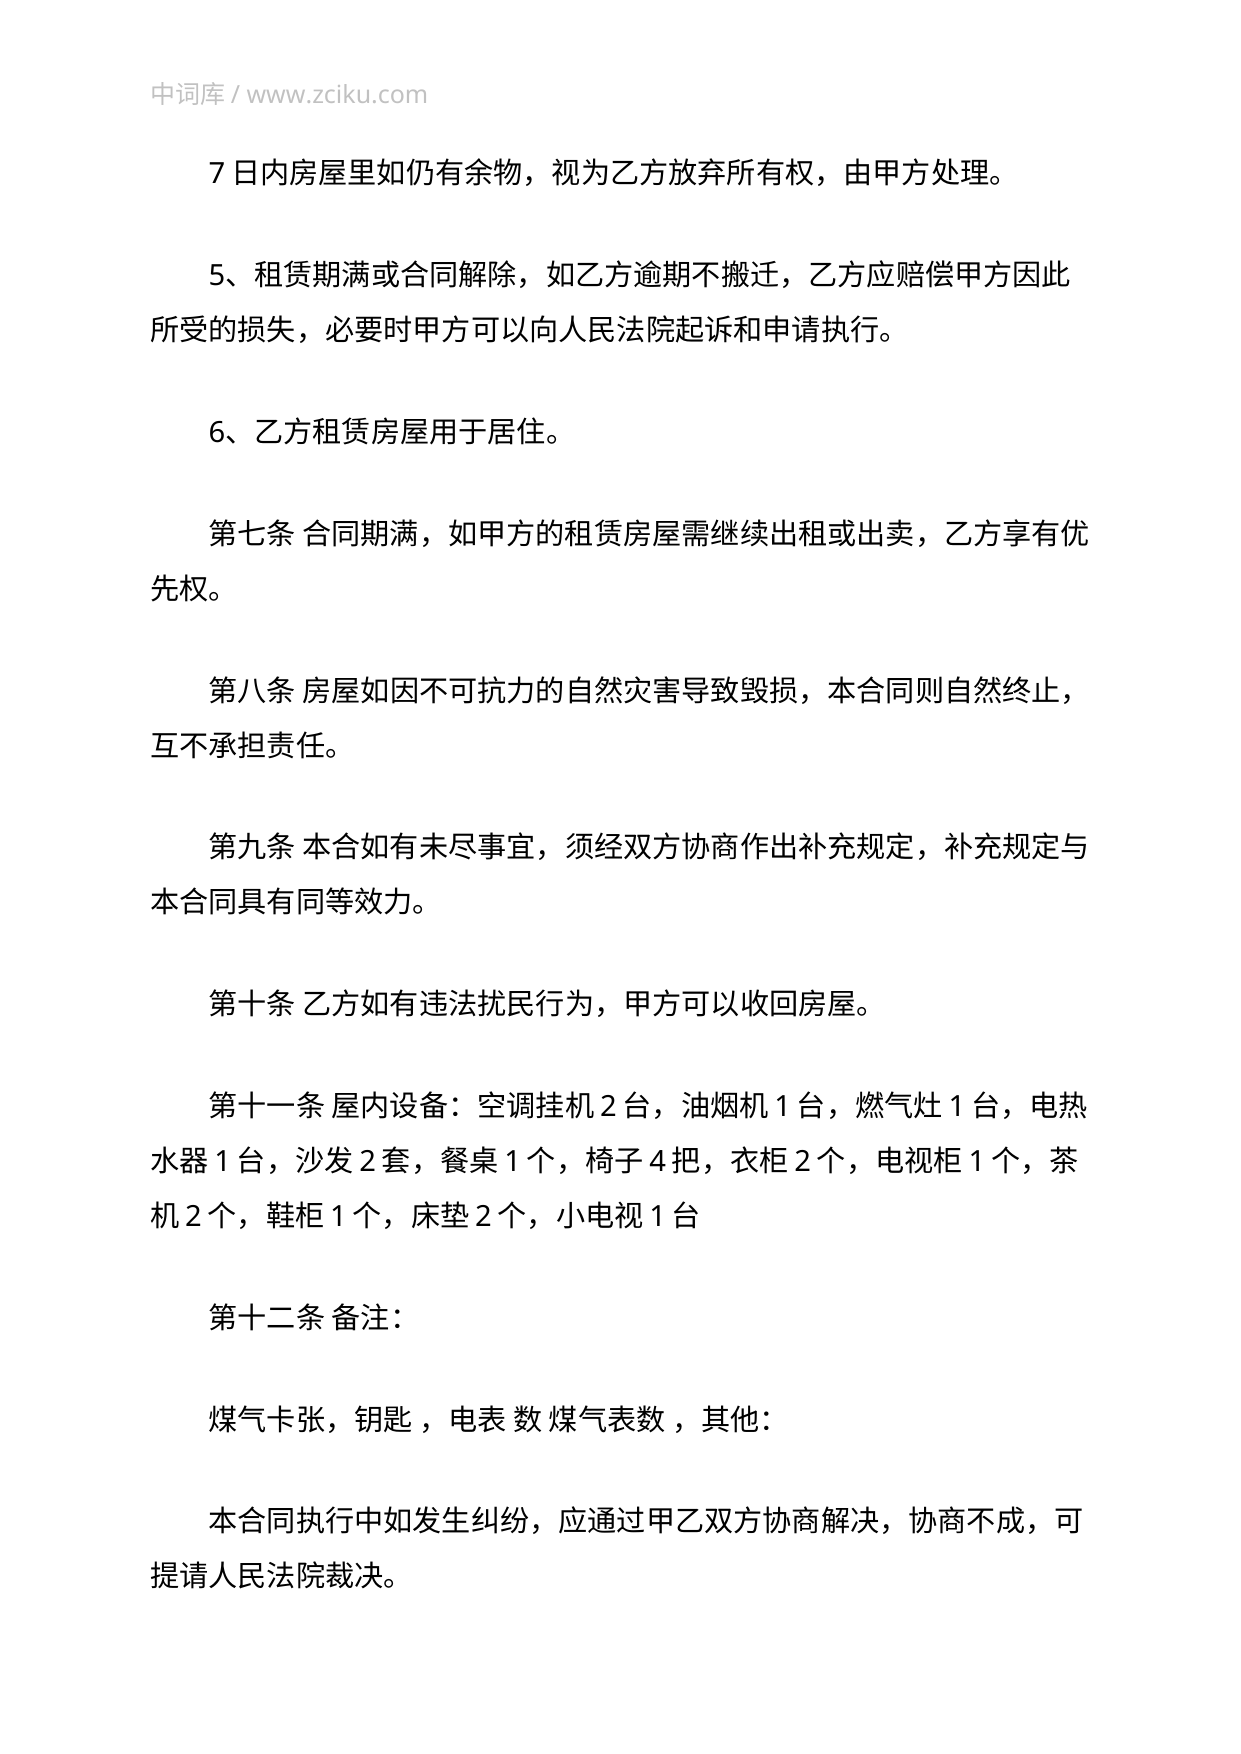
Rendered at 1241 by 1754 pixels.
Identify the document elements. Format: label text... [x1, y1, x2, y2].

text 7日内房屋里如仍有余物，视为乙方放弃所有权，由甲方处理。 [150, 150, 1090, 192]
text 本合同执行中如发生纠纷，应通过甲乙双方协商解决，协商不成，可提请人民法院裁决。 [150, 1498, 1090, 1595]
text 第七条 合同期满，如甲方的租赁房屋需继续出租或出卖，乙方享有优先权。 [150, 511, 1090, 608]
text 第十一条 屋内设备：空调挂机2台，油烟机1台，燃气灶1台，电热水器1台，沙发2套，餐桌1个，椅子4把，衣柜2个，电视柜1个，茶机2个，鞋柜1个，床垫2个，小电视1台 [150, 1082, 1090, 1235]
text 煤气卡张，钥匙 ，电表 数 煤气表数 ，其他： [150, 1396, 1090, 1438]
text 5、租赁期满或合同解除，如乙方逾期不搬迁，乙方应赔偿甲方因此所受的损失，必要时甲方可以向人民法院起诉和申请执行。 [150, 252, 1090, 349]
text 第九条 本合如有未尽事宜，须经双方协商作出补充规定，补充规定与本合同具有同等效力。 [150, 824, 1090, 921]
text 第八条 房屋如因不可抗力的自然灾害导致毁损，本合同则自然终止，互不承担责任。 [150, 667, 1090, 764]
text 第十二条 备注： [150, 1294, 1090, 1337]
text 第十条 乙方如有违法扰民行为，甲方可以收回房屋。 [150, 981, 1090, 1023]
text 6、乙方租赁房屋用于居住。 [150, 409, 1090, 451]
